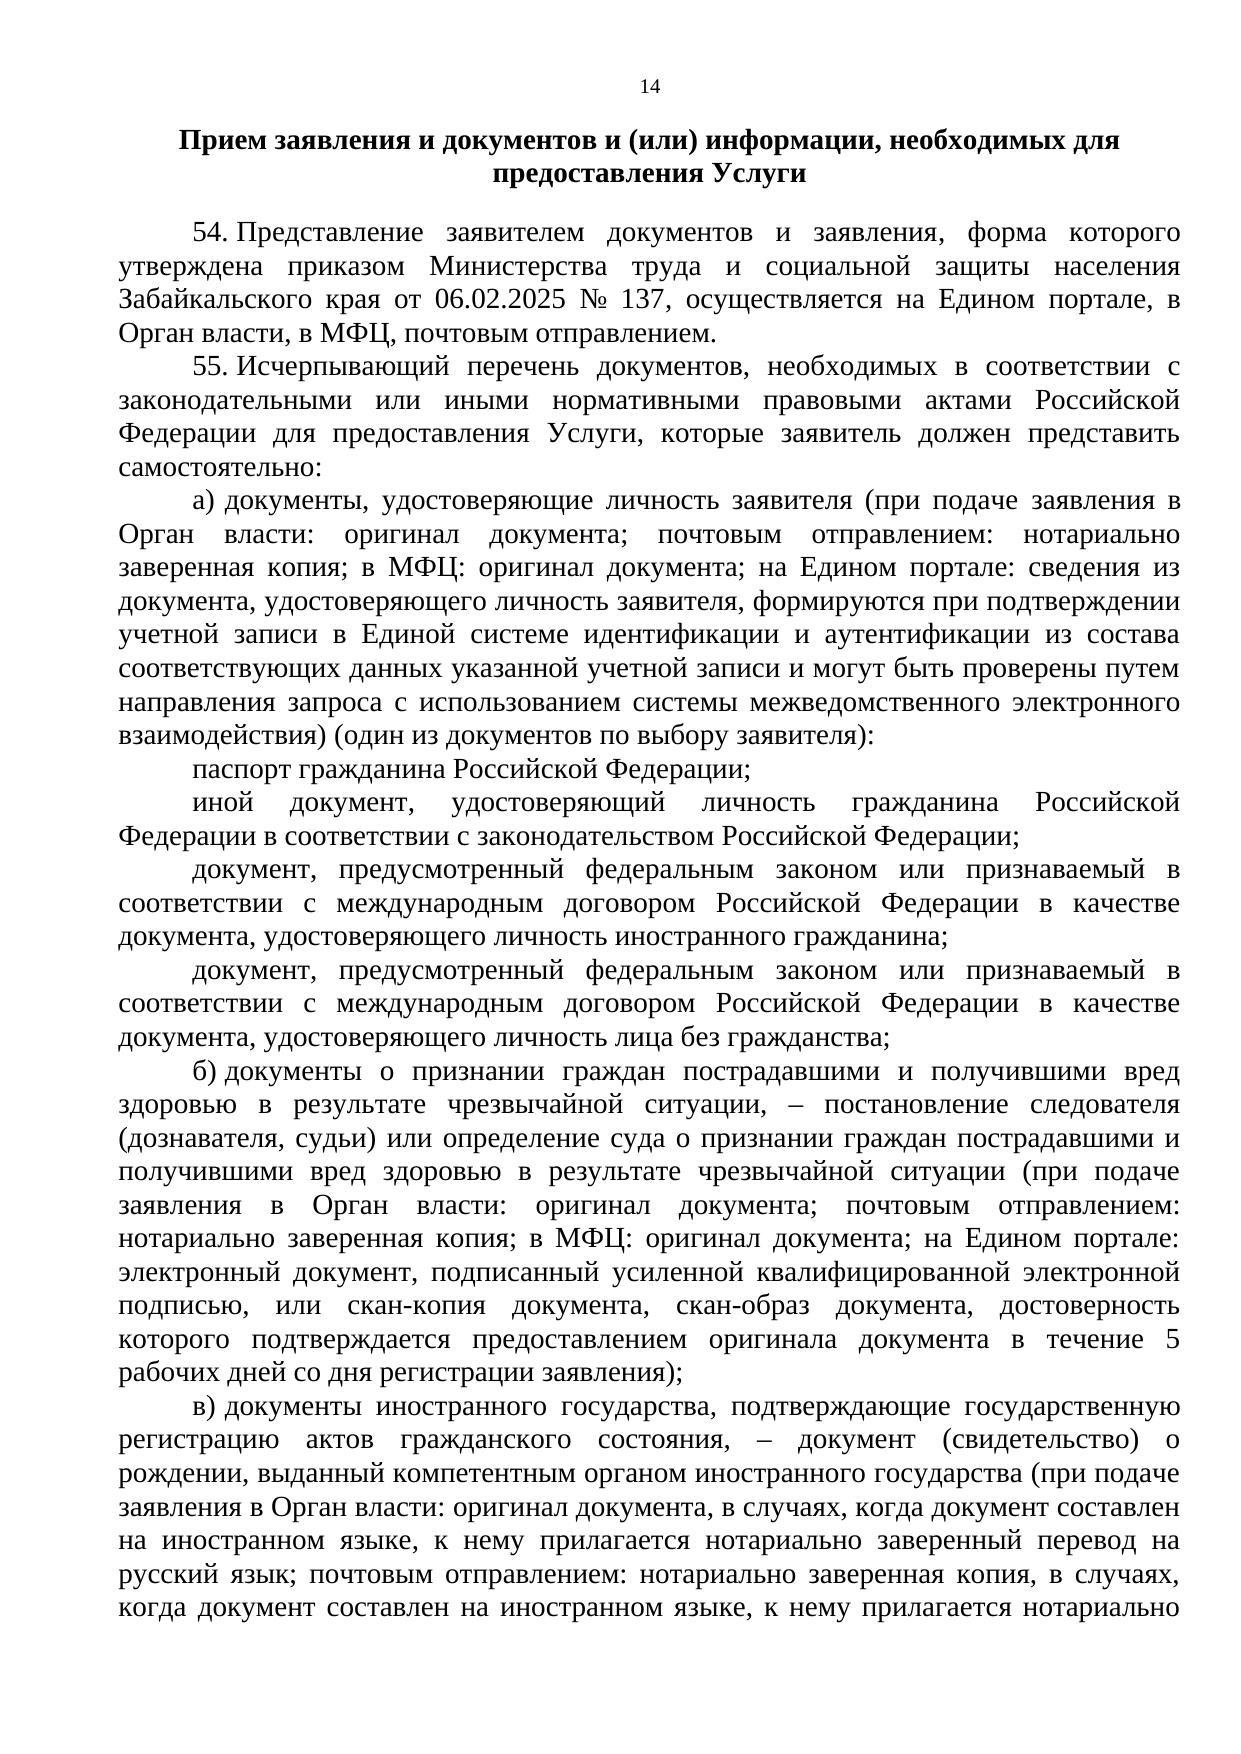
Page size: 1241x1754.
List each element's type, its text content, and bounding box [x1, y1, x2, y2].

text паспорт гражданина Российской Федерации; [118, 751, 1181, 784]
text Прием заявления и документов и (или) информации, необходимых для предоставления Услуги [118, 122, 1181, 189]
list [118, 1388, 1181, 1623]
text документ, предусмотренный федеральным законом или признаваемый в соответствии с международным договором Российской Федерации в качестве документа, удостоверяющего личность лица без гражданства; [118, 952, 1181, 1053]
text документ, предусмотренный федеральным законом или признаваемый в соответствии с международным договором Российской Федерации в качестве документа, удостоверяющего личность иностранного гражданина; [118, 851, 1181, 952]
list Представление заявителем документов и заявления, форма которого утверждена приказом Министерства труда и социальной защиты населения Забайкальского края от 06.02.2025 № 137, осуществляется на Едином портале, в Орган власти, в МФЦ, почтовым отправлением. [118, 214, 1181, 348]
list документы о признании граждан пострадавшими и получившими вред здоровью в результате чрезвычайной ситуации, – постановление следователя (дознавателя, судьи) или определение суда о признании граждан пострадавшими и получившими вред здоровью в результате чрезвычайной ситуации (при подаче заявления в Орган власти: оригинал документа; почтовым отправлением: нотариально заверенная копия; в МФЦ: оригинал документа; на Едином портале: электронный документ, подписанный усиленной квалифицированной электронной подписью, или скан-копия документа, скан-образ документа, достоверность которого подтверждается предоставлением оригинала документа в течение 5 рабочих дней со дня регистрации заявления); [118, 1053, 1181, 1388]
text иной документ, удостоверяющий личность гражданина Российской Федерации в соответствии с законодательством Российской Федерации; [118, 784, 1181, 851]
list документы, удостоверяющие личность заявителя (при подаче заявления в Орган власти: оригинал документа; почтовым отправлением: нотариально заверенная копия; в МФЦ: оригинал документа; на Едином портале: сведения из документа, удостоверяющего личность заявителя, формируются при подтверждении учетной записи в Единой системе идентификации и аутентификации из состава соответствующих данных указанной учетной записи и могут быть проверены путем направления запроса с использованием системы межведомственного электронного взаимодействия) (один из документов по выбору заявителя): [118, 482, 1181, 751]
list Исчерпывающий перечень документов, необходимых в соответствии с законодательными или иными нормативными правовыми актами Российской Федерации для предоставления Услуги, которые заявитель должен представить самостоятельно: [118, 348, 1181, 482]
